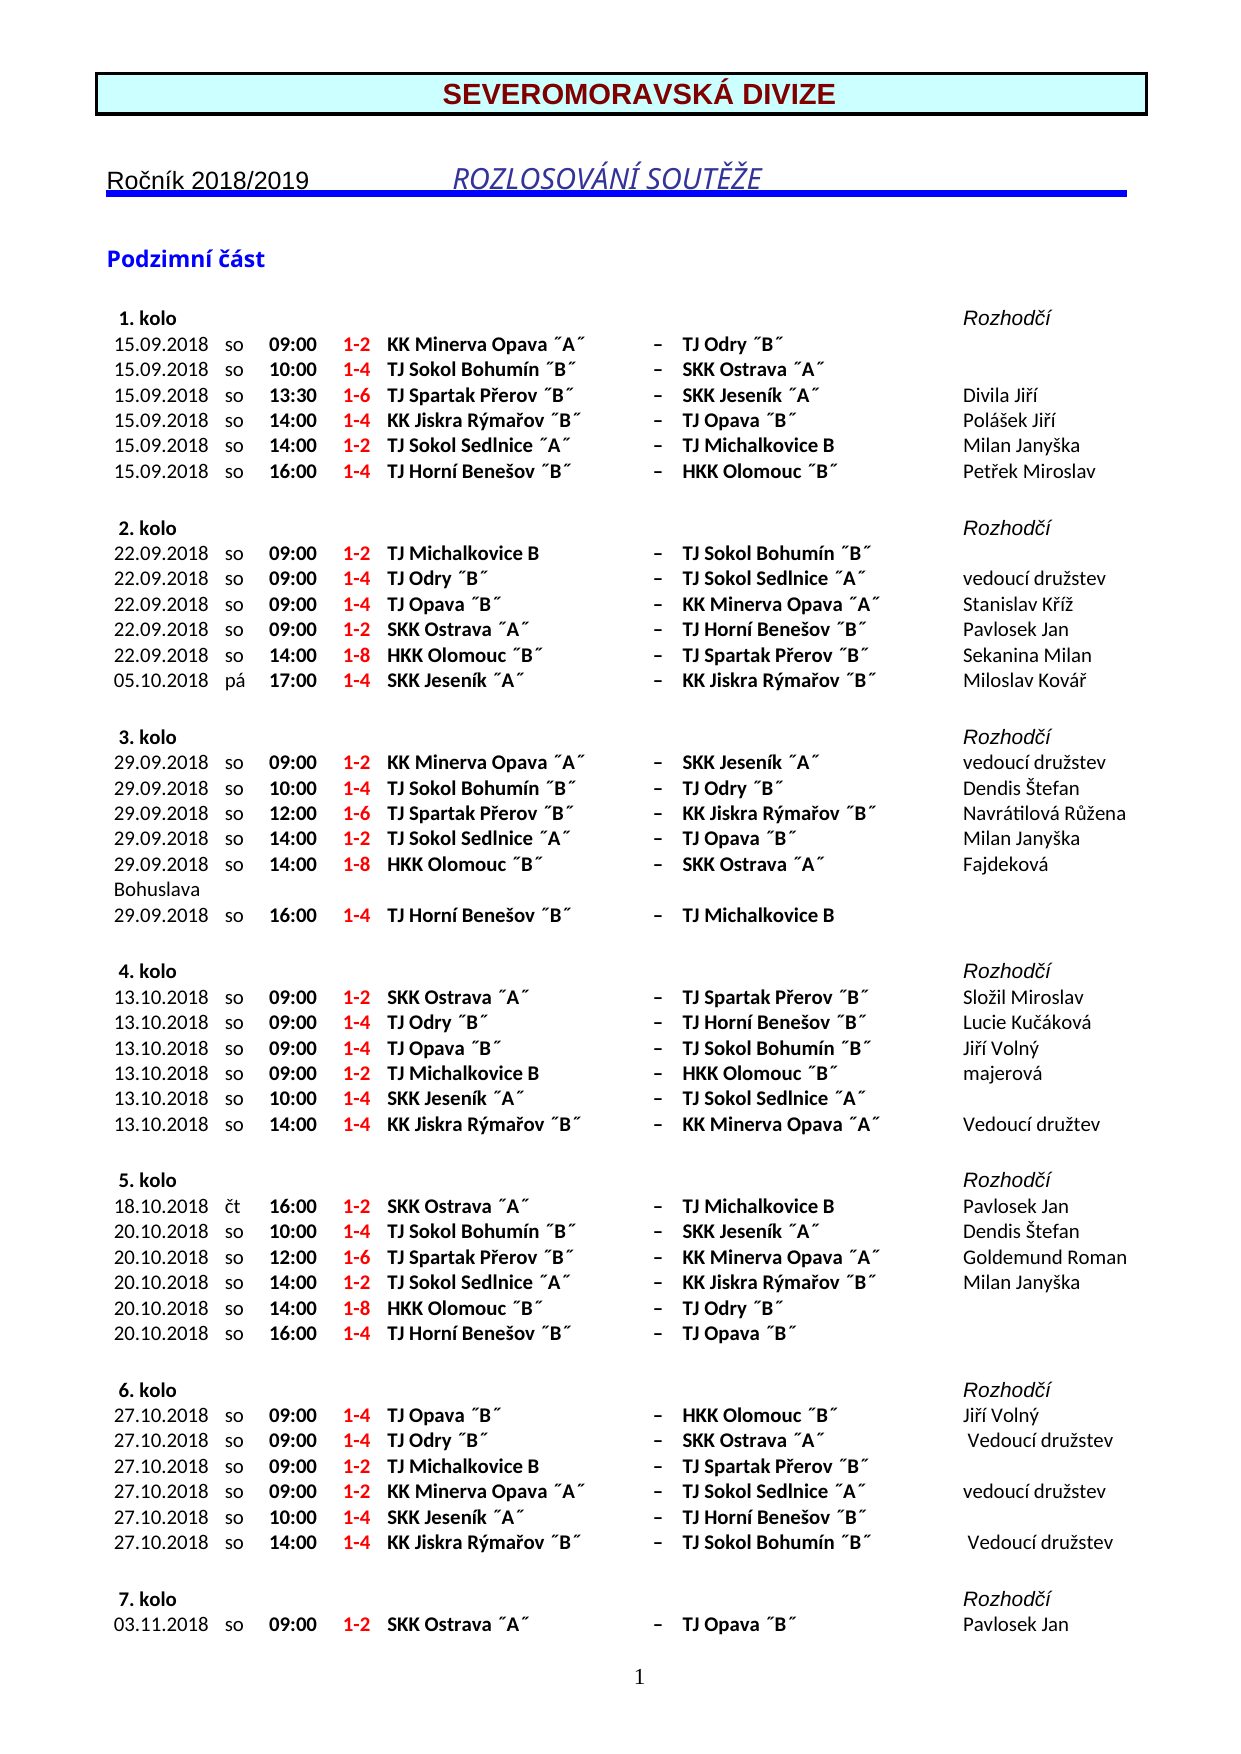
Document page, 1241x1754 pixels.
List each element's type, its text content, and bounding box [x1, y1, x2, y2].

text 27.10.2018 so 09:00 1-2 TJ Michalkovice B – TJ Spartak Přerov ˝B˝ [114, 1453, 1137, 1478]
text 29.09.2018 so 16:00 1-4 TJ Horní Benešov ˝B˝ – TJ Michalkovice B [114, 902, 1137, 927]
text 6. kolo Rozhodčí [114, 1346, 1137, 1402]
text 03.11.2018 so 09:00 1-2 SKK Ostrava ˝A˝ – TJ Opava ˝B˝ Pavlosek Jan [114, 1611, 1137, 1637]
text 22.09.2018 so 09:00 1-2 TJ Michalkovice B – TJ Sokol Bohumín ˝B˝ [114, 540, 1137, 566]
text 13.10.2018 so 10:00 1-4 SKK Jeseník ˝A˝ – TJ Sokol Sedlnice ˝A˝ [114, 1086, 1137, 1111]
text 27.10.2018 so 14:00 1-4 KK Jiskra Rýmařov ˝B˝ – TJ Sokol Bohumín ˝B˝ Vedoucí družstev [114, 1529, 1137, 1555]
text 13.10.2018 so 14:00 1-4 KK Jiskra Rýmařov ˝B˝ – KK Minerva Opava ˝A˝ Vedoucí družtev [114, 1111, 1137, 1136]
text 20.10.2018 so 16:00 1-4 TJ Horní Benešov ˝B˝ – TJ Opava ˝B˝ [114, 1320, 1137, 1346]
text Ročník 2018/2019 ROZLOSOVÁNÍ SOUTĚŽE [106, 159, 1137, 198]
text 29.09.2018 so 14:00 1-2 TJ Sokol Sedlnice ˝A˝ – TJ Opava ˝B˝ Milan Janyška [114, 826, 1137, 851]
text 22.09.2018 so 14:00 1-8 HKK Olomouc ˝B˝ – TJ Spartak Přerov ˝B˝ Sekanina Milan [114, 642, 1137, 667]
text 4. kolo Rozhodčí [114, 927, 1137, 984]
text 27.10.2018 so 09:00 1-4 TJ Odry ˝B˝ – SKK Ostrava ˝A˝ Vedoucí družstev [114, 1428, 1137, 1453]
text 22.09.2018 so 09:00 1-4 TJ Odry ˝B˝ – TJ Sokol Sedlnice ˝A˝ vedoucí družstev [114, 566, 1137, 591]
text 3. kolo Rozhodčí [114, 693, 1137, 749]
text 29.09.2018 so 09:00 1-2 KK Minerva Opava ˝A˝ – SKK Jeseník ˝A˝ vedoucí družstev [114, 749, 1137, 775]
text 5. kolo Rozhodčí [114, 1136, 1137, 1193]
text 13.10.2018 so 09:00 1-4 TJ Odry ˝B˝ – TJ Horní Benešov ˝B˝ Lucie Kučáková [114, 1009, 1137, 1035]
text 29.09.2018 so 10:00 1-4 TJ Sokol Bohumín ˝B˝ – TJ Odry ˝B˝ Dendis Štefan [114, 775, 1137, 800]
text 29.09.2018 so 14:00 1-8 HKK Olomouc ˝B˝ – SKK Ostrava ˝A˝ Fajdeková Bohuslava [114, 851, 1137, 902]
text 15.09.2018 so 10:00 1-4 TJ Sokol Bohumín ˝B˝ – SKK Ostrava ˝A˝ [114, 356, 1137, 382]
text 22.09.2018 so 09:00 1-2 SKK Ostrava ˝A˝ – TJ Horní Benešov ˝B˝ Pavlosek Jan [114, 616, 1137, 642]
text 1. kolo Rozhodčí [114, 274, 1137, 331]
text 13.10.2018 so 09:00 1-2 SKK Ostrava ˝A˝ – TJ Spartak Přerov ˝B˝ Složil Miroslav [114, 984, 1137, 1009]
text 27.10.2018 so 09:00 1-2 KK Minerva Opava ˝A˝ – TJ Sokol Sedlnice ˝A˝ vedoucí družstev [114, 1478, 1137, 1504]
text 29.09.2018 so 12:00 1-6 TJ Spartak Přerov ˝B˝ – KK Jiskra Rýmařov ˝B˝ Navrátilová Růžena [114, 800, 1137, 826]
text 13.10.2018 so 09:00 1-2 TJ Michalkovice B – HKK Olomouc ˝B˝ majerová [114, 1060, 1137, 1086]
text 15.09.2018 so 14:00 1-2 TJ Sokol Sedlnice ˝A˝ – TJ Michalkovice B Milan Janyška [114, 433, 1137, 458]
text 27.10.2018 so 10:00 1-4 SKK Jeseník ˝A˝ – TJ Horní Benešov ˝B˝ [114, 1504, 1137, 1529]
text 7. kolo Rozhodčí [114, 1555, 1137, 1611]
text Podzimní část [106, 243, 1137, 274]
text 18.10.2018 čt 16:00 1-2 SKK Ostrava ˝A˝ – TJ Michalkovice B Pavlosek Jan [114, 1193, 1137, 1218]
text 20.10.2018 so 12:00 1-6 TJ Spartak Přerov ˝B˝ – KK Minerva Opava ˝A˝ Goldemund Roman [114, 1244, 1137, 1269]
text 20.10.2018 so 10:00 1-4 TJ Sokol Bohumín ˝B˝ – SKK Jeseník ˝A˝ Dendis Štefan [114, 1218, 1137, 1244]
text 27.10.2018 so 09:00 1-4 TJ Opava ˝B˝ – HKK Olomouc ˝B˝ Jiří Volný [114, 1402, 1137, 1428]
text 05.10.2018 pá 17:00 1-4 SKK Jeseník ˝A˝ – KK Jiskra Rýmařov ˝B˝ Miloslav Kovář [114, 667, 1137, 693]
text 15.09.2018 so 16:00 1-4 TJ Horní Benešov ˝B˝ – HKK Olomouc ˝B˝ Petřek Miroslav [114, 458, 1137, 483]
text 15.09.2018 so 13:30 1-6 TJ Spartak Přerov ˝B˝ – SKK Jeseník ˝A˝ Divila Jiří [114, 382, 1137, 407]
text 13.10.2018 so 09:00 1-4 TJ Opava ˝B˝ – TJ Sokol Bohumín ˝B˝ Jiří Volný [114, 1035, 1137, 1060]
text 22.09.2018 so 09:00 1-4 TJ Opava ˝B˝ – KK Minerva Opava ˝A˝ Stanislav Kříž [114, 591, 1137, 616]
text 20.10.2018 so 14:00 1-8 HKK Olomouc ˝B˝ – TJ Odry ˝B˝ [114, 1295, 1137, 1320]
text 20.10.2018 so 14:00 1-2 TJ Sokol Sedlnice ˝A˝ – KK Jiskra Rýmařov ˝B˝ Milan Janyška [114, 1269, 1137, 1295]
text 2. kolo Rozhodčí [114, 483, 1137, 540]
text 15.09.2018 so 14:00 1-4 KK Jiskra Rýmařov ˝B˝ – TJ Opava ˝B˝ Polášek Jiří [114, 407, 1137, 433]
subtitle Severomoravská divize [98, 75, 1145, 112]
text 15.09.2018 so 09:00 1-2 KK Minerva Opava ˝A˝ – TJ Odry ˝B˝ [114, 331, 1137, 356]
